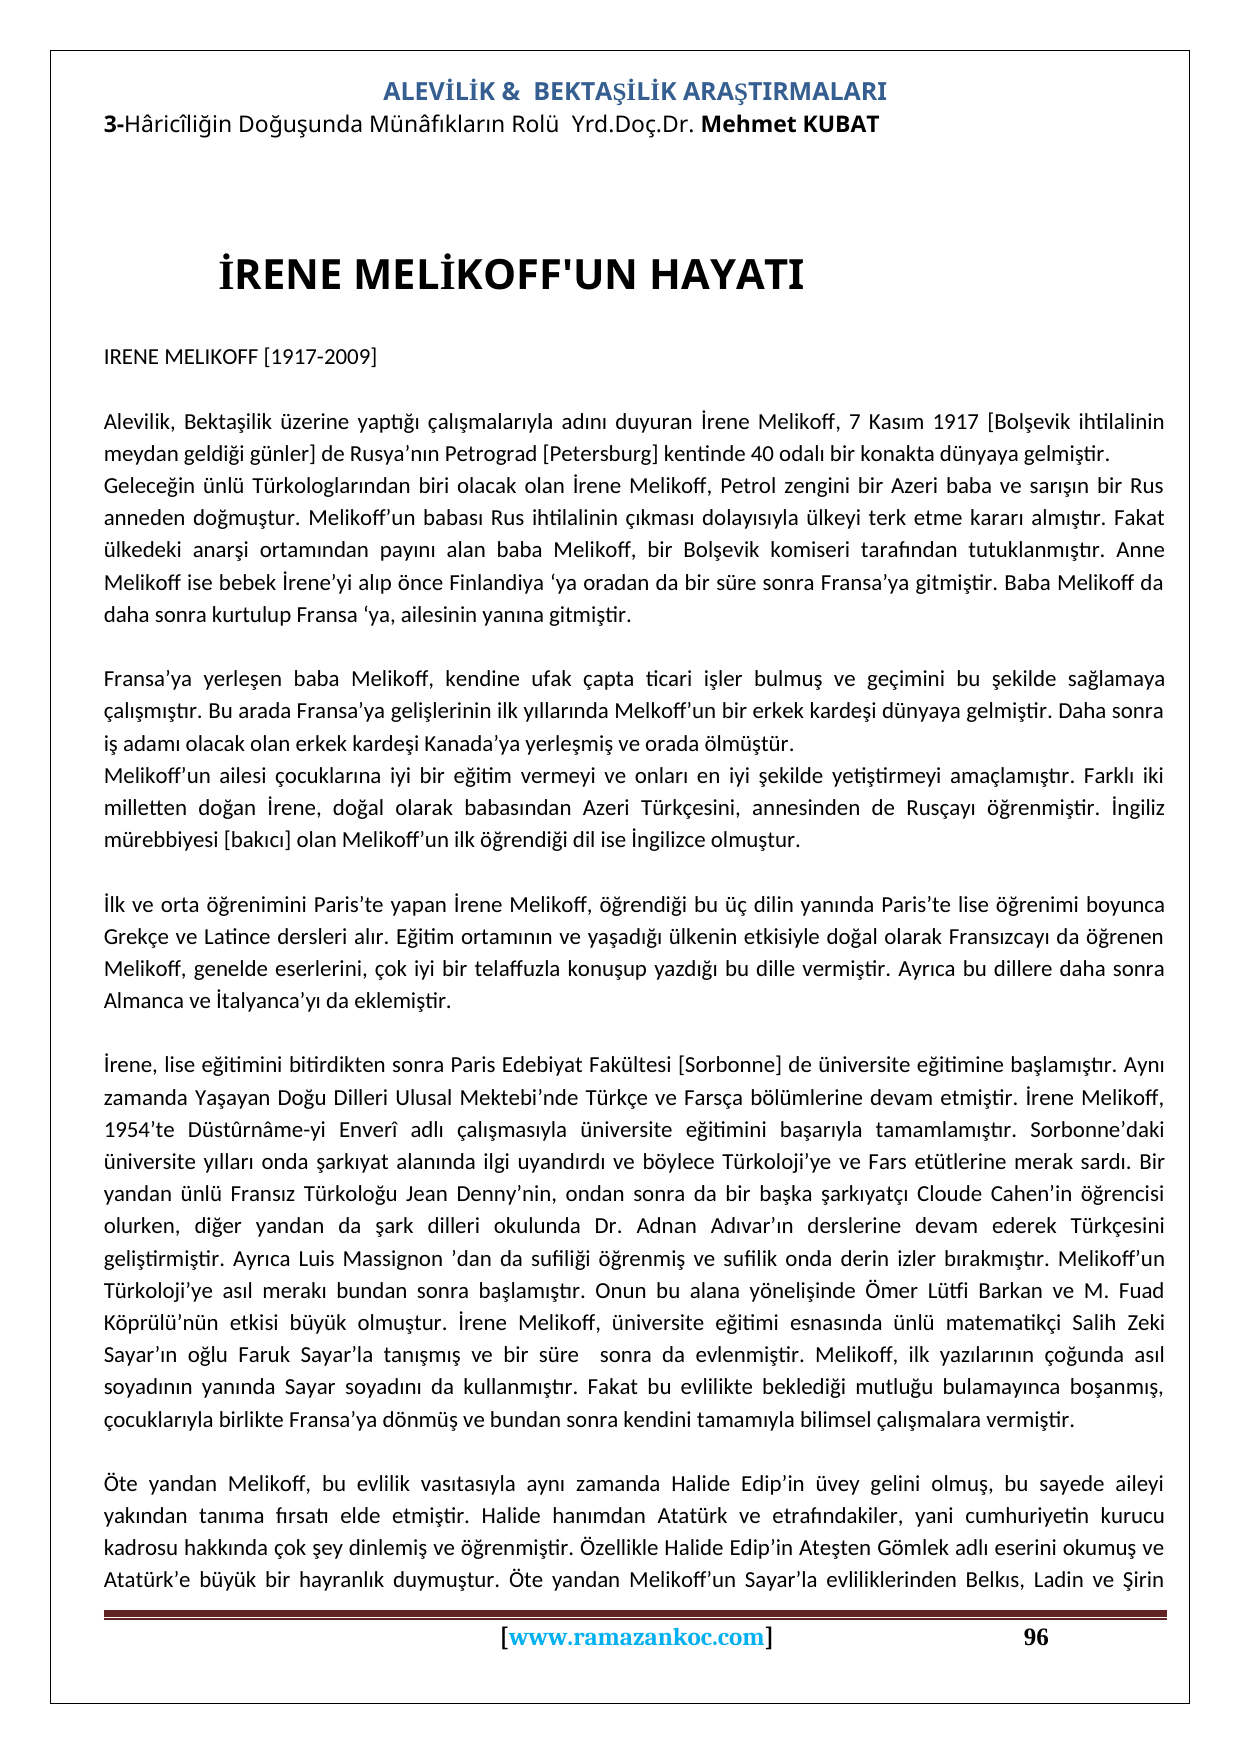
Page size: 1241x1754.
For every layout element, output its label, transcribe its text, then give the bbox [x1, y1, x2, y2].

text Geleceğin ünlü Türkologlarından biri olacak olan İrene Melikoff, Petrol zengini bir Azeri baba ve sarışın bir Rus anneden doğmuştur. Melikoff’un babası Rus ihtilalinin çıkması dolayısıyla ülkeyi terk etme kararı almıştır. Fakat ülkedeki anarşi ortamından payını alan baba Melikoff, bir Bolşevik komiseri tarafından tutuklanmıştır. Anne Melikoff ise bebek İrene’yi alıp önce Finlandiya ‘ya oradan da bir süre sonra Fransa’ya gitmiştir. Baba Melikoff da daha sonra kurtulup Fransa ‘ya, ailesinin yanına gitmiştir. [103, 471, 1167, 628]
text 3-Hâricîliğin Doğuşunda Münâfıkların Rolü Yrd.Doç.Dr. Mehmet KUBAT [103, 108, 1167, 139]
text Melikoff’un ailesi çocuklarına iyi bir eğitim vermeyi ve onları en iyi şekilde yetiştirmeyi amaçlamıştır. Farklı iki milletten doğan İrene, doğal olarak babasından Azeri Türkçesini, annesinden de Rusçayı öğrenmiştir. İngiliz mürebbiyesi [bakıcı] olan Melikoff’un ilk öğrendiği dil ise İngilizce olmuştur. [103, 761, 1167, 853]
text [103, 1469, 1167, 1594]
text İlk ve orta öğrenimini Paris’te yapan İrene Melikoff, öğrendiği bu üç dilin yanında Paris’te lise öğrenimi boyunca Grekçe ve Latince dersleri alır. Eğitim ortamının ve yaşadığı ülkenin etkisiyle doğal olarak Fransızcayı da öğrenen Melikoff, genelde eserlerini, çok iyi bir telaffuzla konuşup yazdığı bu dille vermiştir. Ayrıca bu dillere daha sonra Almanca ve İtalyanca’yı da eklemiştir. [103, 890, 1167, 1014]
text Fransa’ya yerleşen baba Melikoff, kendine ufak çapta ticari işler bulmuş ve geçimini bu şekilde sağlamaya çalışmıştır. Bu arada Fransa’ya gelişlerinin ilk yıllarında Melkoff’un bir erkek kardeşi dünyaya gelmiştir. Daha sonra iş adamı olacak olan erkek kardeşi Kanada’ya yerleşmiş ve orada ölmüştür. [103, 664, 1167, 757]
text Alevilik, Bektaşilik üzerine yaptığı çalışmalarıyla adını duyuran İrene Melikoff, 7 Kasım 1917 [Bolşevik ihtilalinin meydan geldiği günler] de Rusya’nın Petrograd [Petersburg] kentinde 40 odalı bir konakta dünyaya gelmiştir. [103, 407, 1167, 467]
text İrene, lise eğitimini bitirdikten sonra Paris Edebiyat Fakültesi [Sorbonne] de üniversite eğitimine başlamıştır. Aynı zamanda Yaşayan Doğu Dilleri Ulusal Mektebi’nde Türkçe ve Farsça bölümlerine devam etmiştir. İrene Melikoff, 1954’te Düstûrnâme-yi Enverî adlı çalışmasıyla üniversite eğitimini başarıyla tamamlamıştır. Sorbonne’daki üniversite yılları onda şarkıyat alanında ilgi uyandırdı ve böylece Türkoloji’ye ve Fars etütlerine merak sardı. Bir yandan ünlü Fransız Türkoloğu Jean Denny’nin, ondan sonra da bir başka şarkıyatçı Cloude Cahen’in öğrencisi olurken, diğer yandan da şark dilleri okulunda Dr. Adnan Adıvar’ın derslerine devam ederek Türkçesini geliştirmiştir. Ayrıca Luis Massignon ’dan da sufiliği öğrenmiş ve sufilik onda derin izler bırakmıştır. Melikoff’un Türkoloji’ye asıl merakı bundan sonra başlamıştır. Onun bu alana yönelişinde Ömer Lütfi Barkan ve M. Fuad Köprülü’nün etkisi büyük olmuştur. İrene Melikoff, üniversite eğitimi esnasında ünlü matematikçi Salih Zeki Sayar’ın oğlu Faruk Sayar’la tanışmış ve bir süre sonra da evlenmiştir. Melikoff, ilk yazılarının çoğunda asıl soyadının yanında Sayar soyadını da kullanmıştır. Fakat bu evlilikte beklediği mutluğu bulamayınca boşanmış, çocuklarıyla birlikte Fransa’ya dönmüş ve bundan sonra kendini tamamıyla bilimsel çalışmalara vermiştir. [103, 1051, 1167, 1433]
text IRENE MELIKOFF [1917-2009] [103, 342, 1167, 371]
text İRENE MELİKOFF'UN HAYATI [103, 245, 1167, 302]
